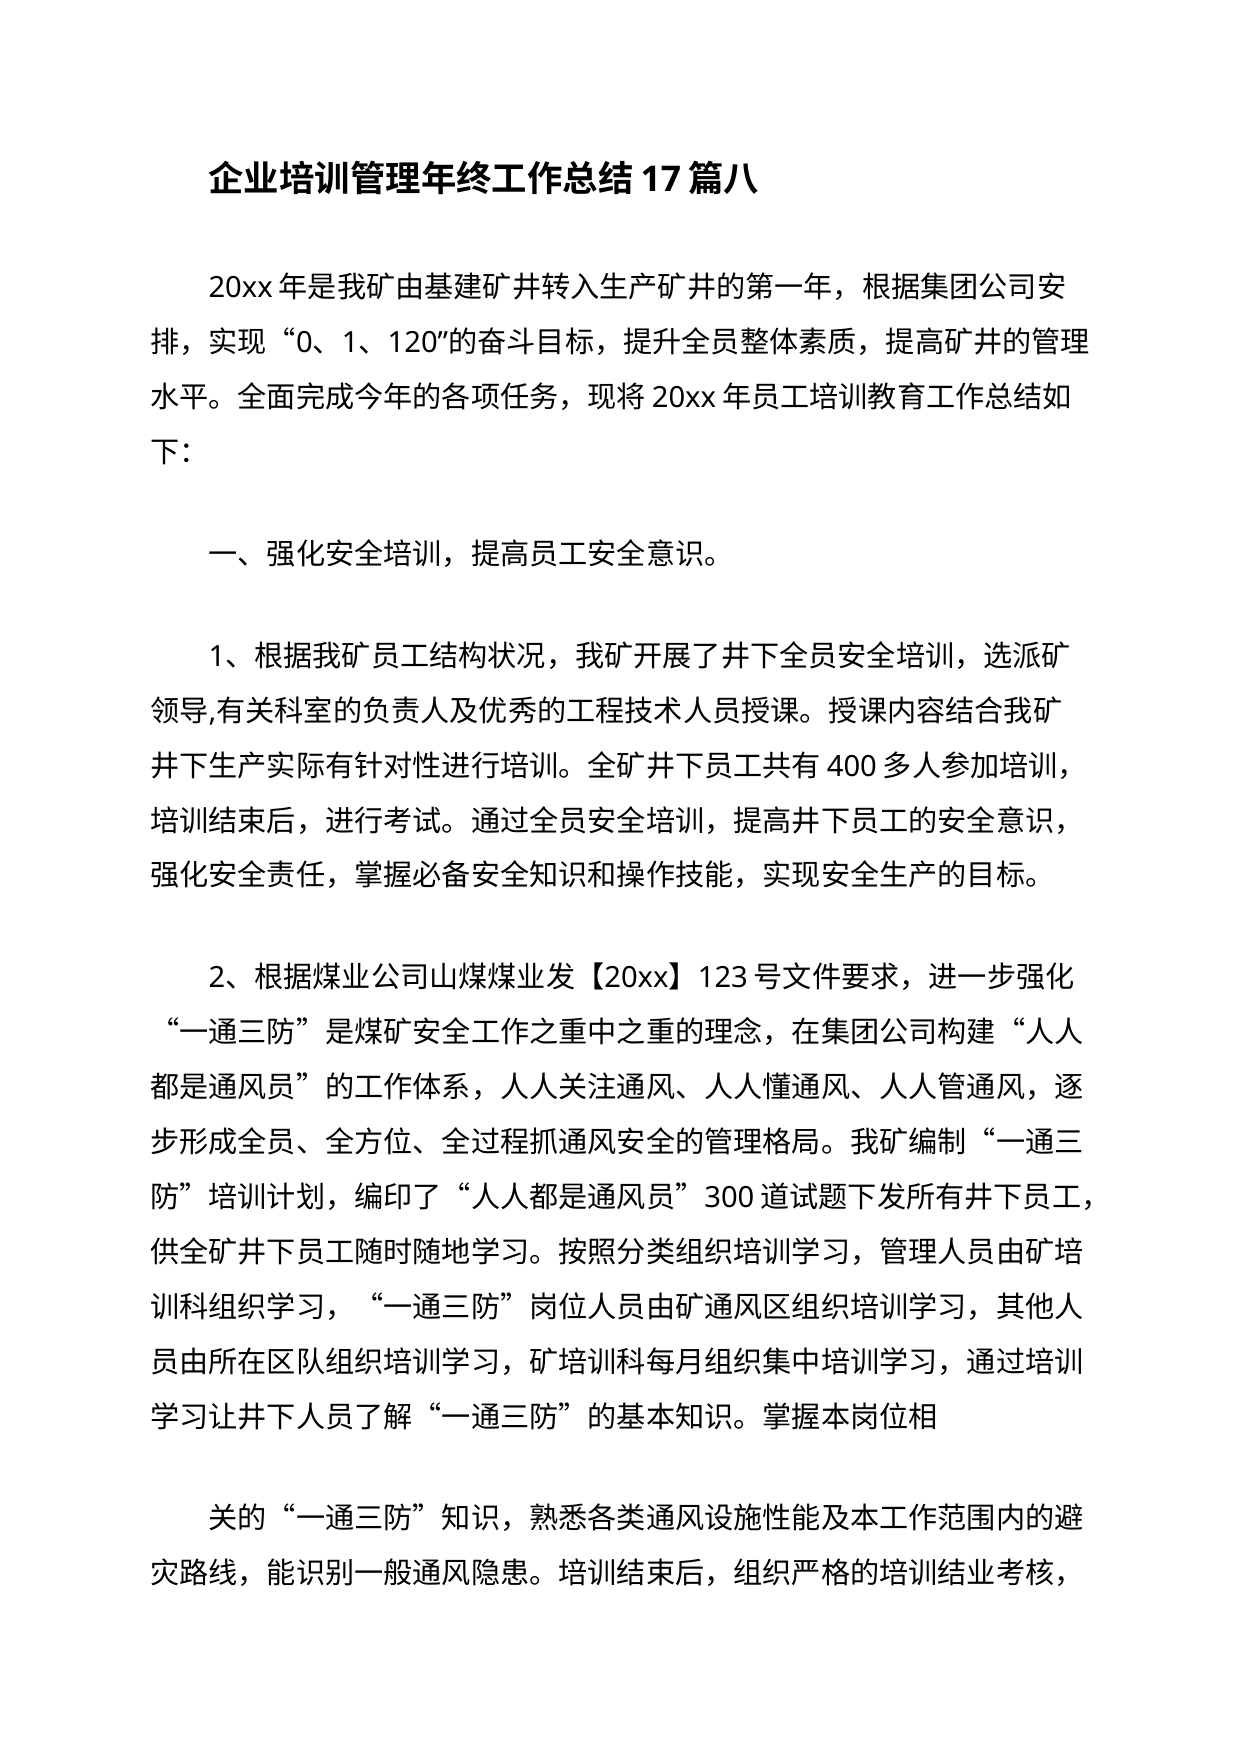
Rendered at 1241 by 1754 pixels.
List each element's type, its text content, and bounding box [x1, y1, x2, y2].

text 20xx年是我矿由基建矿井转入生产矿井的第一年，根据集团公司安排，实现“0、1、120”的奋斗目标，提升全员整体素质，提高矿井的管理水平。全面完成今年的各项任务，现将20xx年员工培训教育工作总结如下： [150, 263, 1090, 471]
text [150, 1495, 1090, 1592]
text 企业培训管理年终工作总结17篇八 [150, 150, 1090, 201]
text 2、根据煤业公司山煤煤业发【20xx】123号文件要求，进一步强化“一通三防”是煤矿安全工作之重中之重的理念，在集团公司构建“人人都是通风员”的工作体系，人人关注通风、人人懂通风、人人管通风，逐步形成全员、全方位、全过程抓通风安全的管理格局。我矿编制“一通三防”培训计划，编印了“人人都是通风员”300道试题下发所有井下员工，供全矿井下员工随时随地学习。按照分类组织培训学习，管理人员由矿培训科组织学习，“一通三防”岗位人员由矿通风区组织培训学习，其他人员由所在区队组织培训学习，矿培训科每月组织集中培训学习，通过培训学习让井下人员了解“一通三防”的基本知识。掌握本岗位相 [150, 954, 1090, 1435]
text 一、强化安全培训，提高员工安全意识。 [150, 530, 1090, 573]
text 1、根据我矿员工结构状况，我矿开展了井下全员安全培训，选派矿领导,有关科室的负责人及优秀的工程技术人员授课。授课内容结合我矿井下生产实际有针对性进行培训。全矿井下员工共有400多人参加培训，培训结束后，进行考试。通过全员安全培训，提高井下员工的安全意识，强化安全责任，掌握必备安全知识和操作技能，实现安全生产的目标。 [150, 632, 1090, 894]
